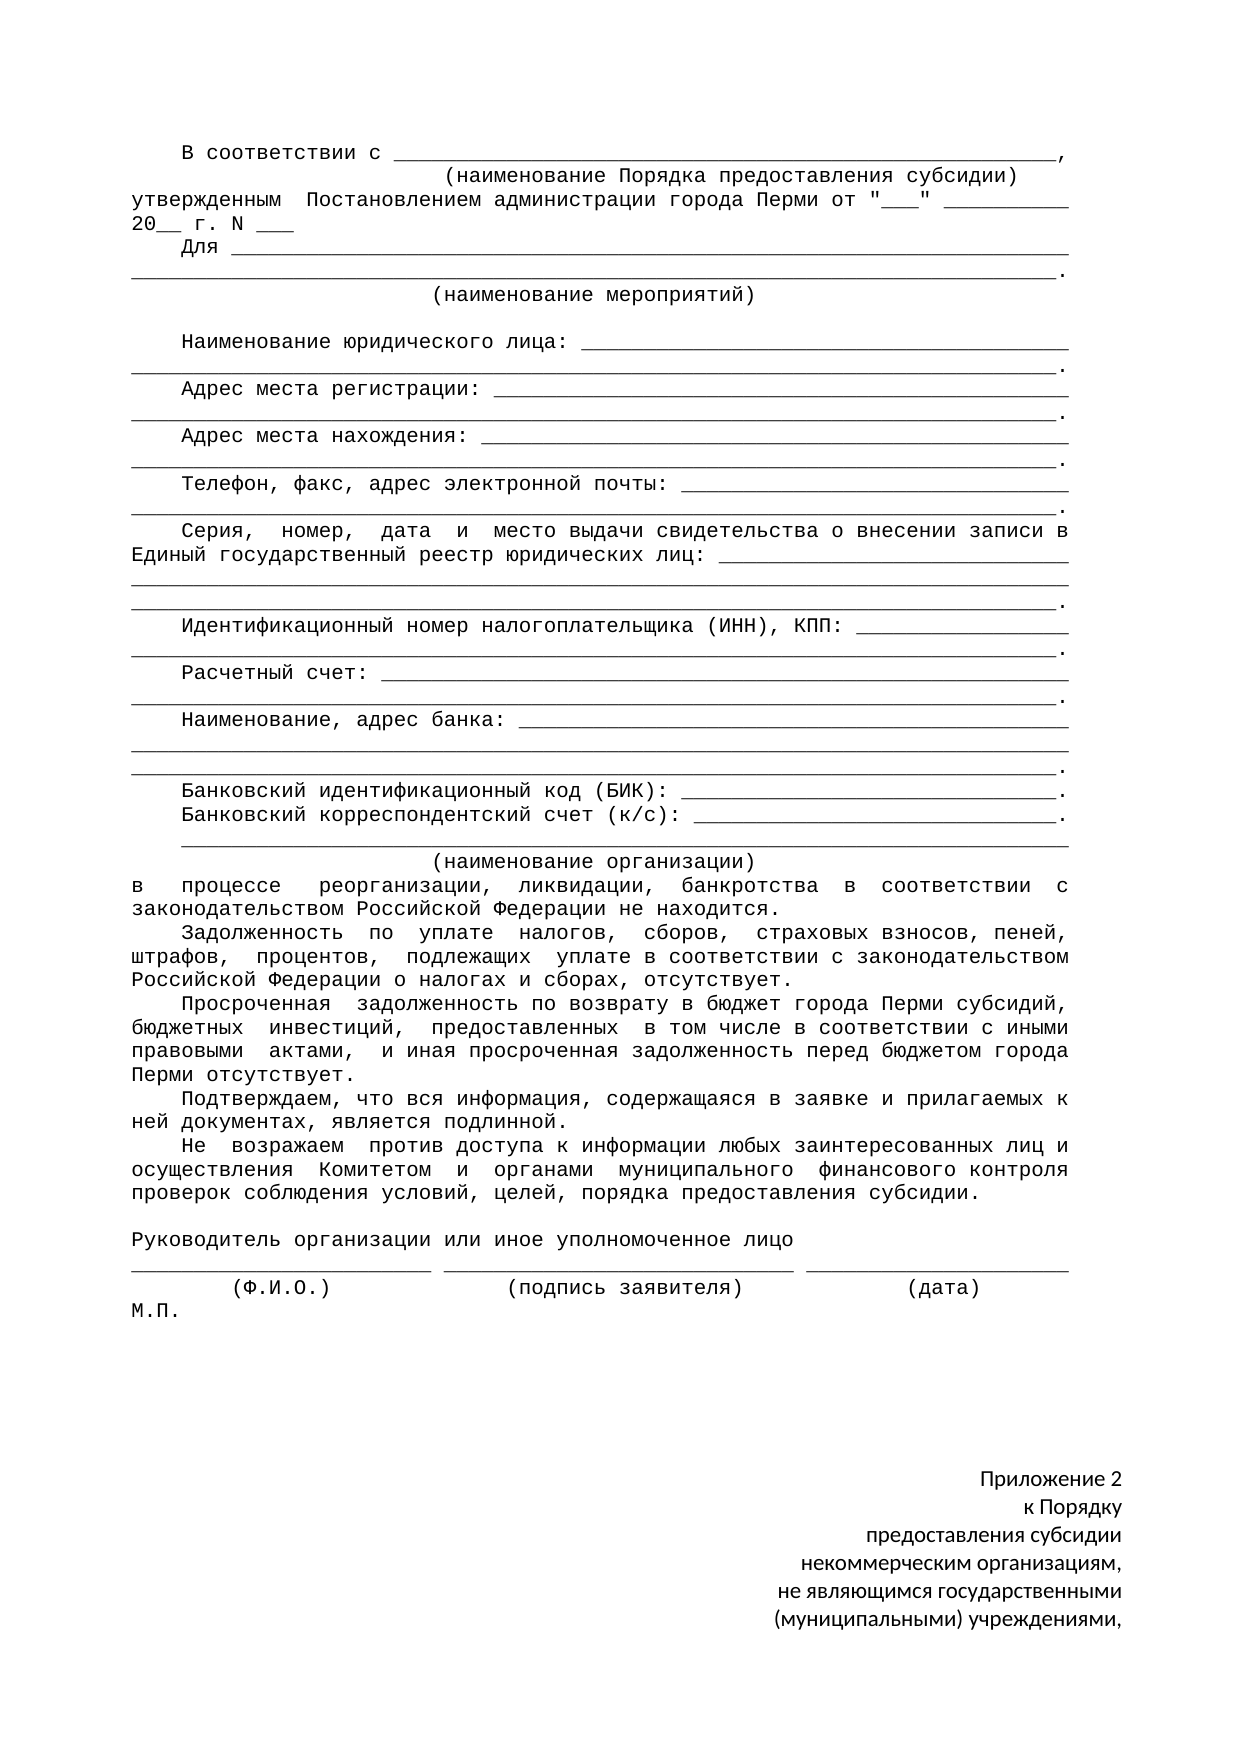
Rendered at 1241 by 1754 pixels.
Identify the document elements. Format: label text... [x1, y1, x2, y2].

text к Порядку [131, 1492, 1122, 1520]
text ней документах, является подлинной. [131, 1111, 1122, 1135]
text __________________________________________________________________________. [131, 591, 1122, 615]
text (наименование Порядка предоставления субсидии) [131, 165, 1122, 189]
text Задолженность по уплате налогов, сборов, страховых взносов, пеней, [131, 922, 1122, 946]
text М.П. [131, 1300, 1122, 1324]
text Наименование юридического лица: _______________________________________ [131, 331, 1122, 354]
text Не возражаем против доступа к информации любых заинтересованных лиц и [131, 1135, 1122, 1158]
text бюджетных инвестиций, предоставленных в том числе в соответствии с иными [131, 1017, 1122, 1040]
text проверок соблюдения условий, целей, порядка предоставления субсидии. [131, 1182, 1122, 1206]
text __________________________________________________________________________. [131, 757, 1122, 780]
text Российской Федерации о налогах и сборах, отсутствует. [131, 969, 1122, 993]
text в процессе реорганизации, ликвидации, банкротства в соответствии с [131, 875, 1122, 898]
text штрафов, процентов, подлежащих уплате в соответствии с законодательством [131, 946, 1122, 969]
text осуществления Комитетом и органами муниципального финансового контроля [131, 1158, 1122, 1182]
text Приложение 2 [131, 1464, 1122, 1492]
text __________________________________________________________________________. [131, 496, 1122, 520]
text ___________________________________________________________________________ [131, 733, 1122, 757]
text Для ___________________________________________________________________ [131, 236, 1122, 260]
text __________________________________________________________________________. [131, 638, 1122, 662]
text __________________________________________________________________________. [131, 354, 1122, 378]
text _______________________________________________________________________ [131, 827, 1122, 851]
text Подтверждаем, что вся информация, содержащаяся в заявке и прилагаемых к [131, 1088, 1122, 1111]
text __________________________________________________________________________. [131, 402, 1122, 426]
text (наименование организации) [131, 851, 1122, 875]
text Идентификационный номер налогоплательщика (ИНН), КПП: _________________ [131, 615, 1122, 638]
text (муниципальными) учреждениями, [131, 1604, 1122, 1632]
text утвержденным Постановлением администрации города Перми от "___" __________ [131, 189, 1122, 213]
text (наименование мероприятий) [131, 284, 1122, 307]
text Адрес места нахождения: _______________________________________________ [131, 426, 1122, 449]
text (Ф.И.О.) (подпись заявителя) (дата) [131, 1277, 1122, 1300]
text Просроченная задолженность по возврату в бюджет города Перми субсидий, [131, 993, 1122, 1017]
text Перми отсутствует. [131, 1064, 1122, 1088]
text __________________________________________________________________________. [131, 686, 1122, 709]
text __________________________________________________________________________. [131, 260, 1122, 284]
text законодательством Российской Федерации не находится. [131, 898, 1122, 922]
text ________________________ ____________________________ _____________________ [131, 1253, 1122, 1277]
text Банковский корреспондентский счет (к/с): _____________________________. [131, 804, 1122, 827]
text 20__ г. N ___ [131, 213, 1122, 236]
text некоммерческим организациям, [131, 1548, 1122, 1576]
text не являющимся государственными [131, 1576, 1122, 1604]
text предоставления субсидии [131, 1520, 1122, 1548]
text Наименование, адрес банка: ____________________________________________ [131, 709, 1122, 733]
text правовыми актами, и иная просроченная задолженность перед бюджетом города [131, 1040, 1122, 1064]
text ___________________________________________________________________________ [131, 567, 1122, 591]
text Расчетный счет: _______________________________________________________ [131, 662, 1122, 686]
text В соответствии с _____________________________________________________, [131, 142, 1122, 165]
text __________________________________________________________________________. [131, 449, 1122, 473]
text Единый государственный реестр юридических лиц: ____________________________ [131, 544, 1122, 567]
text Адрес места регистрации: ______________________________________________ [131, 378, 1122, 402]
text Руководитель организации или иное уполномоченное лицо [131, 1229, 1122, 1253]
text Банковский идентификационный код (БИК): ______________________________. [131, 780, 1122, 804]
text Телефон, факс, адрес электронной почты: _______________________________ [131, 473, 1122, 496]
text Серия, номер, дата и место выдачи свидетельства о внесении записи в [131, 520, 1122, 544]
